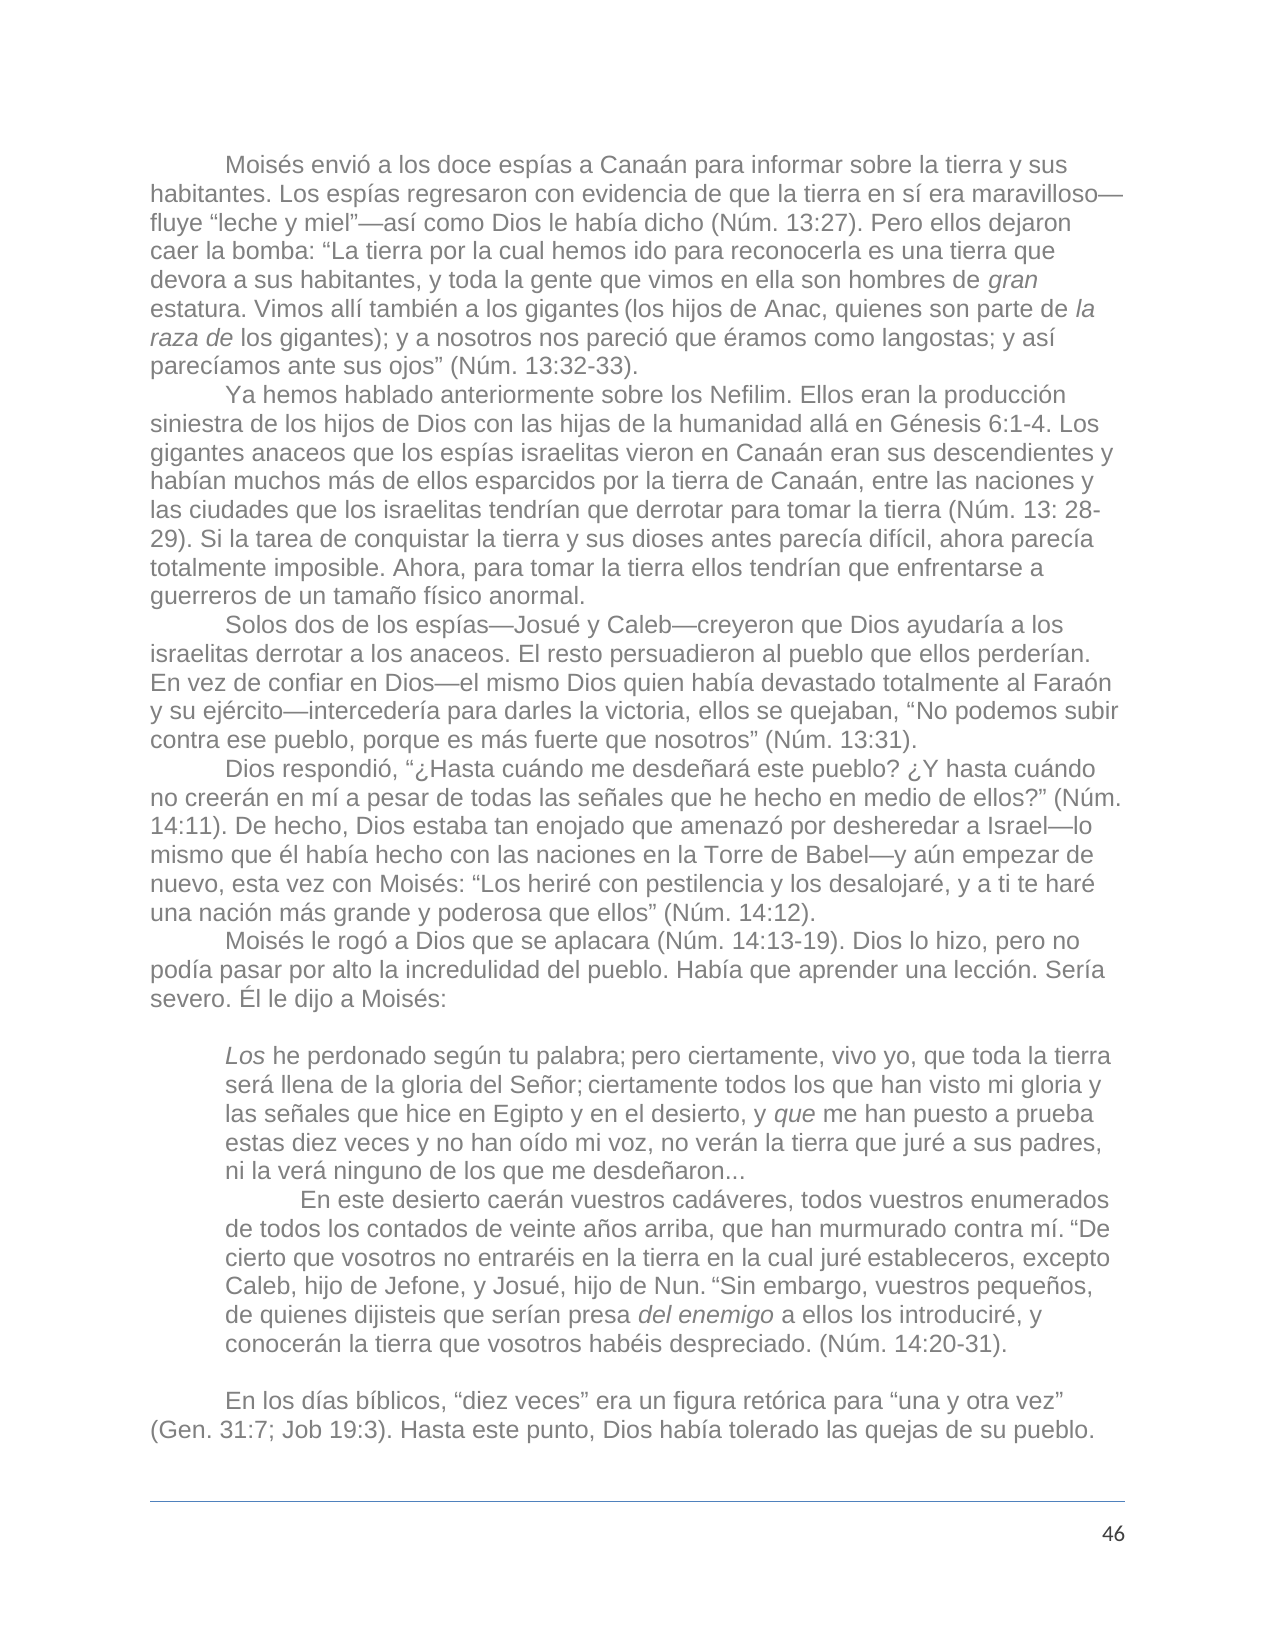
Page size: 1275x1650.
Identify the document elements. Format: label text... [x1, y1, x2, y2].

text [150, 1386, 1125, 1444]
text Los he perdonado según tu palabra; pero ciertamente, vivo yo, que toda la tierra será llena de la gloria del Señor; ciertamente todos los que han visto mi gloria y las señales que hice en Egipto y en el desierto, y que me han puesto a prueba estas diez veces y no han oído mi voz, no verán la tierra que juré a sus padres, ni la verá ninguno de los que me desdeñaron... [225, 1041, 1125, 1185]
text Solos dos de los espías—Josué y Caleb—creyeron que Dios ayudaría a los israelitas derrotar a los anaceos. El resto persuadieron al pueblo que ellos perderían. En vez de confiar en Dios—el mismo Dios quien había devastado totalmente al Faraón y su ejército—intercedería para darles la victoria, ellos se quejaban, “No podemos subir contra ese pueblo, porque es más fuerte que nosotros” (Núm. 13:31). [150, 610, 1125, 754]
text Dios respondió, “¿Hasta cuándo me desdeñará este pueblo? ¿Y hasta cuándo no creerán en mí a pesar de todas las señales que he hecho en medio de ellos?” (Núm. 14:11). De hecho, Dios estaba tan enojado que amenazó por desheredar a Israel—lo mismo que él había hecho con las naciones en la Torre de Babel—y aún empezar de nuevo, esta vez con Moisés: “Los heriré con pestilencia y los desalojaré, y a ti te haré una nación más grande y poderosa que ellos” (Núm. 14:12). [150, 754, 1125, 926]
text En este desierto caerán vuestros cadáveres, todos vuestros enumerados de todos los contados de veinte años arriba, que han murmurado contra mí. “De cierto que vosotros no entraréis en la tierra en la cual juré estableceros, excepto Caleb, hijo de Jefone, y Josué, hijo de Nun. “Sin embargo, vuestros pequeños, de quienes dijisteis que serían presa del enemigo a ellos los introduciré, y conocerán la tierra que vosotros habéis despreciado. (Núm. 14:20-31). [225, 1185, 1125, 1357]
text Ya hemos hablado anteriormente sobre los Nefilim. Ellos eran la producción siniestra de los hijos de Dios con las hijas de la humanidad allá en Génesis 6:1-4. Los gigantes anaceos que los espías israelitas vieron en Canaán eran sus descendientes y habían muchos más de ellos esparcidos por la tierra de Canaán, entre las naciones y las ciudades que los israelitas tendrían que derrotar para tomar la tierra (Núm. 13: 28-29). Si la tarea de conquistar la tierra y sus dioses antes parecía difícil, ahora parecía totalmente imposible. Ahora, para tomar la tierra ellos tendrían que enfrentarse a guerreros de un tamaño físico anormal. [150, 380, 1125, 610]
text Moisés envió a los doce espías a Canaán para informar sobre la tierra y sus habitantes. Los espías regresaron con evidencia de que la tierra en sí era maravilloso—fluye “leche y miel”—así como Dios le había dicho (Núm. 13:27). Pero ellos dejaron caer la bomba: “La tierra por la cual hemos ido para reconocerla es una tierra que devora a sus habitantes, y toda la gente que vimos en ella son hombres de gran estatura. Vimos allí también a los gigantes (los hijos de Anac, quienes son parte de la raza de los gigantes); y a nosotros nos pareció que éramos como langostas; y así parecíamos ante sus ojos” (Núm. 13:32-33). [150, 150, 1125, 380]
text Moisés le rogó a Dios que se aplacara (Núm. 14:13-19). Dios lo hizo, pero no podía pasar por alto la incredulidad del pueblo. Había que aprender una lección. Sería severo. Él le dijo a Moisés: [150, 926, 1125, 1012]
